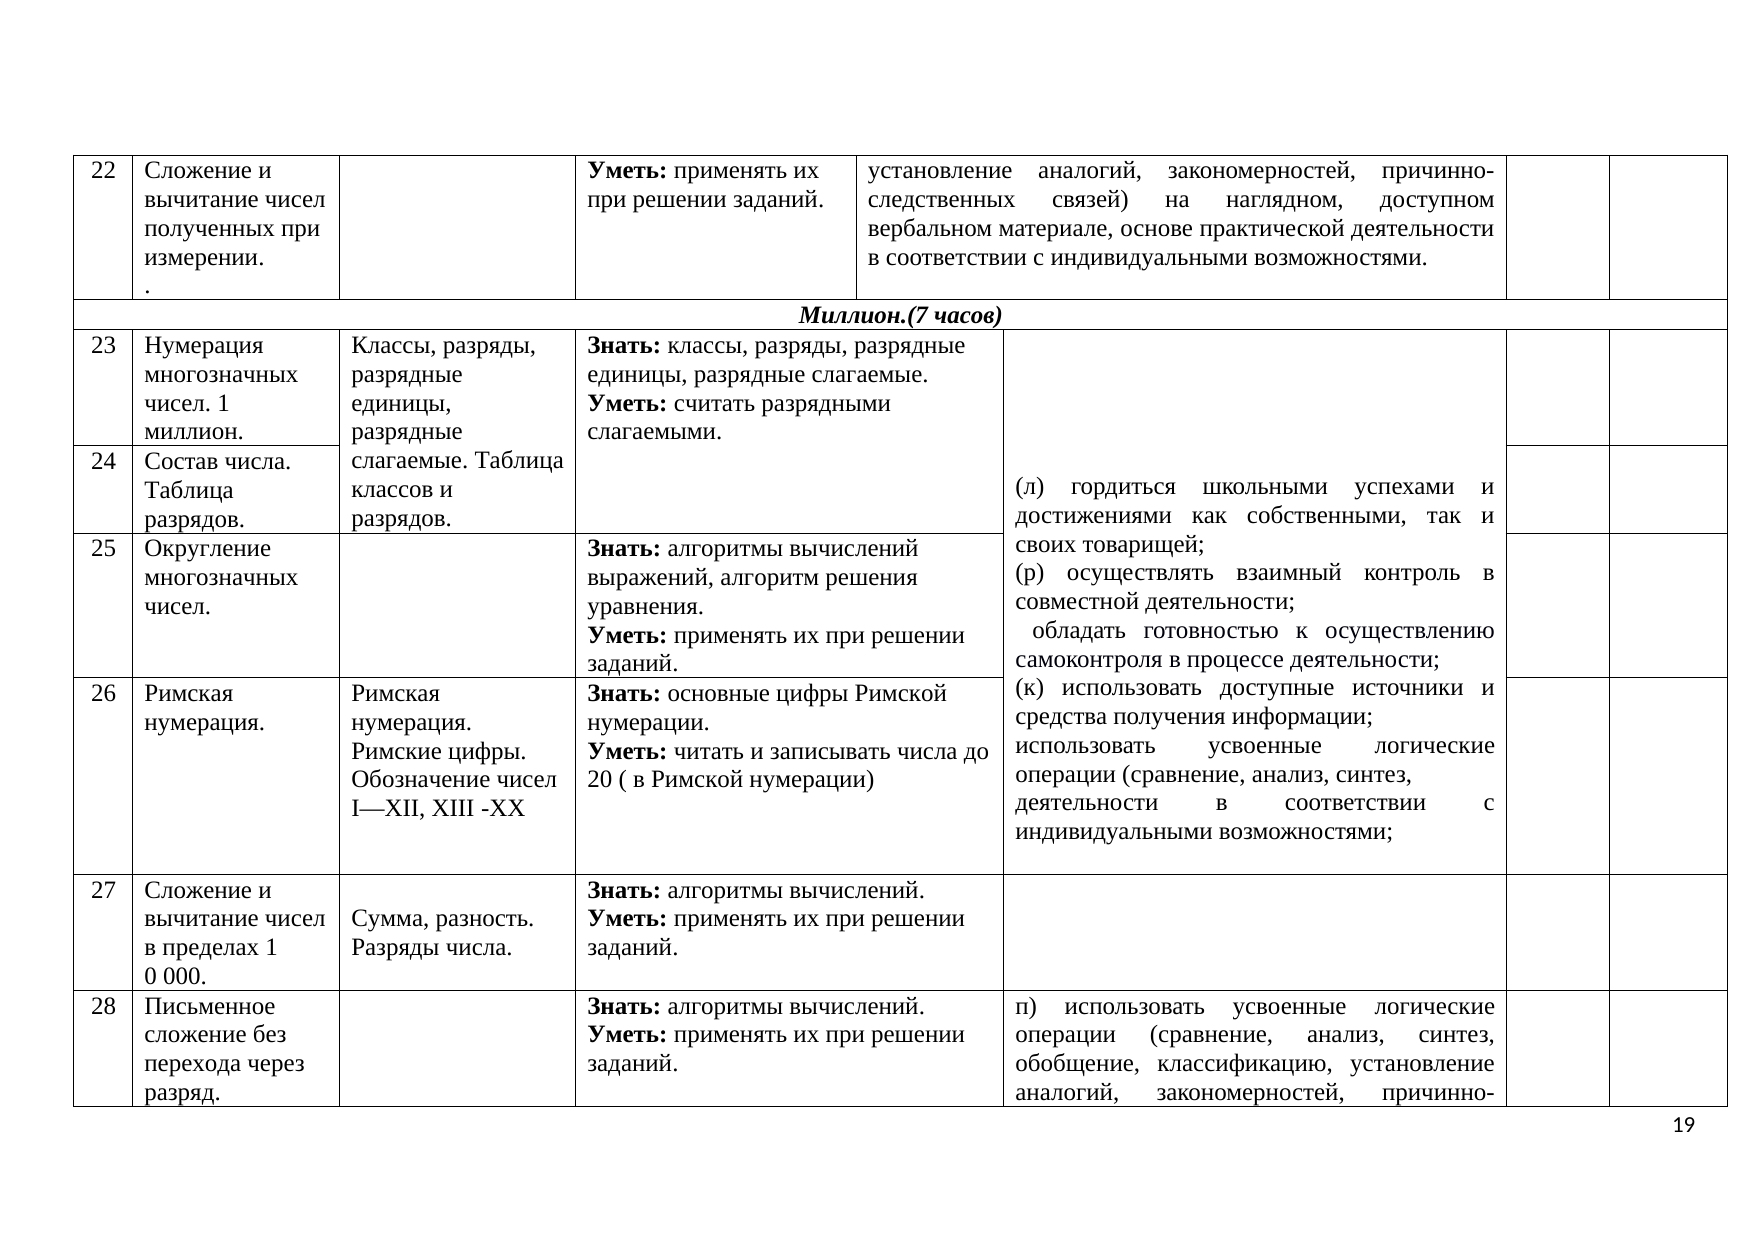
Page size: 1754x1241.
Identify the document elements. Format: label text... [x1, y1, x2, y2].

table_cell Римская нумерация. [133, 678, 339, 874]
table_cell Нумерация многозначных чисел. 1 миллион. [133, 330, 339, 445]
table_cell 25 [74, 534, 132, 677]
table_cell 28 [74, 991, 132, 1106]
table_cell [1507, 678, 1609, 874]
table_cell Миллион.(7 часов) [74, 300, 1727, 329]
table_cell Состав числа. Таблица разрядов. [133, 446, 339, 532]
table_cell [1610, 991, 1727, 1106]
table_cell 27 [74, 875, 132, 990]
table_cell 24 [74, 446, 132, 532]
table_cell (л) гордиться школьными успехами и достижениями как собственными, так и своих товарищей; (р) осуществлять взаимный контроль в совместной деятельности; обладать готовностью к осуществлению самоконтроля в процессе деятельности; (к) использовать доступные источники и средства получения информации; использовать усвоенные логические операции (сравнение, анализ, синтез, деятельности в соответствии с индивидуальными возможностями; [1004, 445, 1506, 874]
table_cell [133, 156, 339, 299]
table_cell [1004, 991, 1506, 1106]
table_cell [1507, 991, 1609, 1106]
table_cell [1507, 156, 1609, 299]
table_cell [1507, 330, 1609, 445]
table_cell 22 [74, 156, 132, 299]
table_cell [1610, 446, 1727, 532]
table_cell [1610, 875, 1727, 990]
table_cell [1004, 330, 1506, 445]
table_cell [1004, 875, 1506, 990]
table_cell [576, 991, 1003, 1106]
table_cell Письменное сложение без перехода через разряд. [133, 991, 339, 1106]
table_cell [1507, 534, 1609, 677]
table_cell [340, 534, 575, 677]
table_cell [1507, 875, 1609, 990]
table_cell Округление многозначных чисел. [133, 534, 339, 677]
table_cell Сумма, разность. Разряды числа. [340, 875, 575, 990]
table_cell Знать: алгоритмы вычислений выражений, алгоритм решения уравнения. Уметь: применять их при решении заданий. [576, 534, 1003, 677]
table_cell [1610, 156, 1727, 299]
table_cell Классы, разряды, разрядные единицы, разрядные слагаемые. Таблица классов и разрядов. [340, 330, 575, 532]
table_cell [1507, 446, 1609, 532]
table_cell [340, 991, 575, 1106]
table_cell [1610, 330, 1727, 445]
table_cell 26 [74, 678, 132, 874]
table_cell Знать: алгоритмы вычислений. Уметь: применять их при решении заданий. [576, 875, 1003, 990]
table_cell Сложение и вычитание чисел в пределах 1 0 000. [133, 875, 339, 990]
table_cell [1610, 678, 1727, 874]
table_cell Знать: основные цифры Римской нумерации. Уметь: читать и записывать числа до 20 ( в Римской нумерации) [576, 678, 1003, 874]
table_cell 23 [74, 330, 132, 445]
table_cell Римская нумерация. Римские цифры. Обозначение чисел I—ХII, XIII -XX [340, 678, 575, 874]
table_cell [1610, 534, 1727, 677]
table_cell Знать: классы, разряды, разрядные единицы, разрядные слагаемые. Уметь: считать разрядными слагаемыми. [576, 330, 1003, 532]
